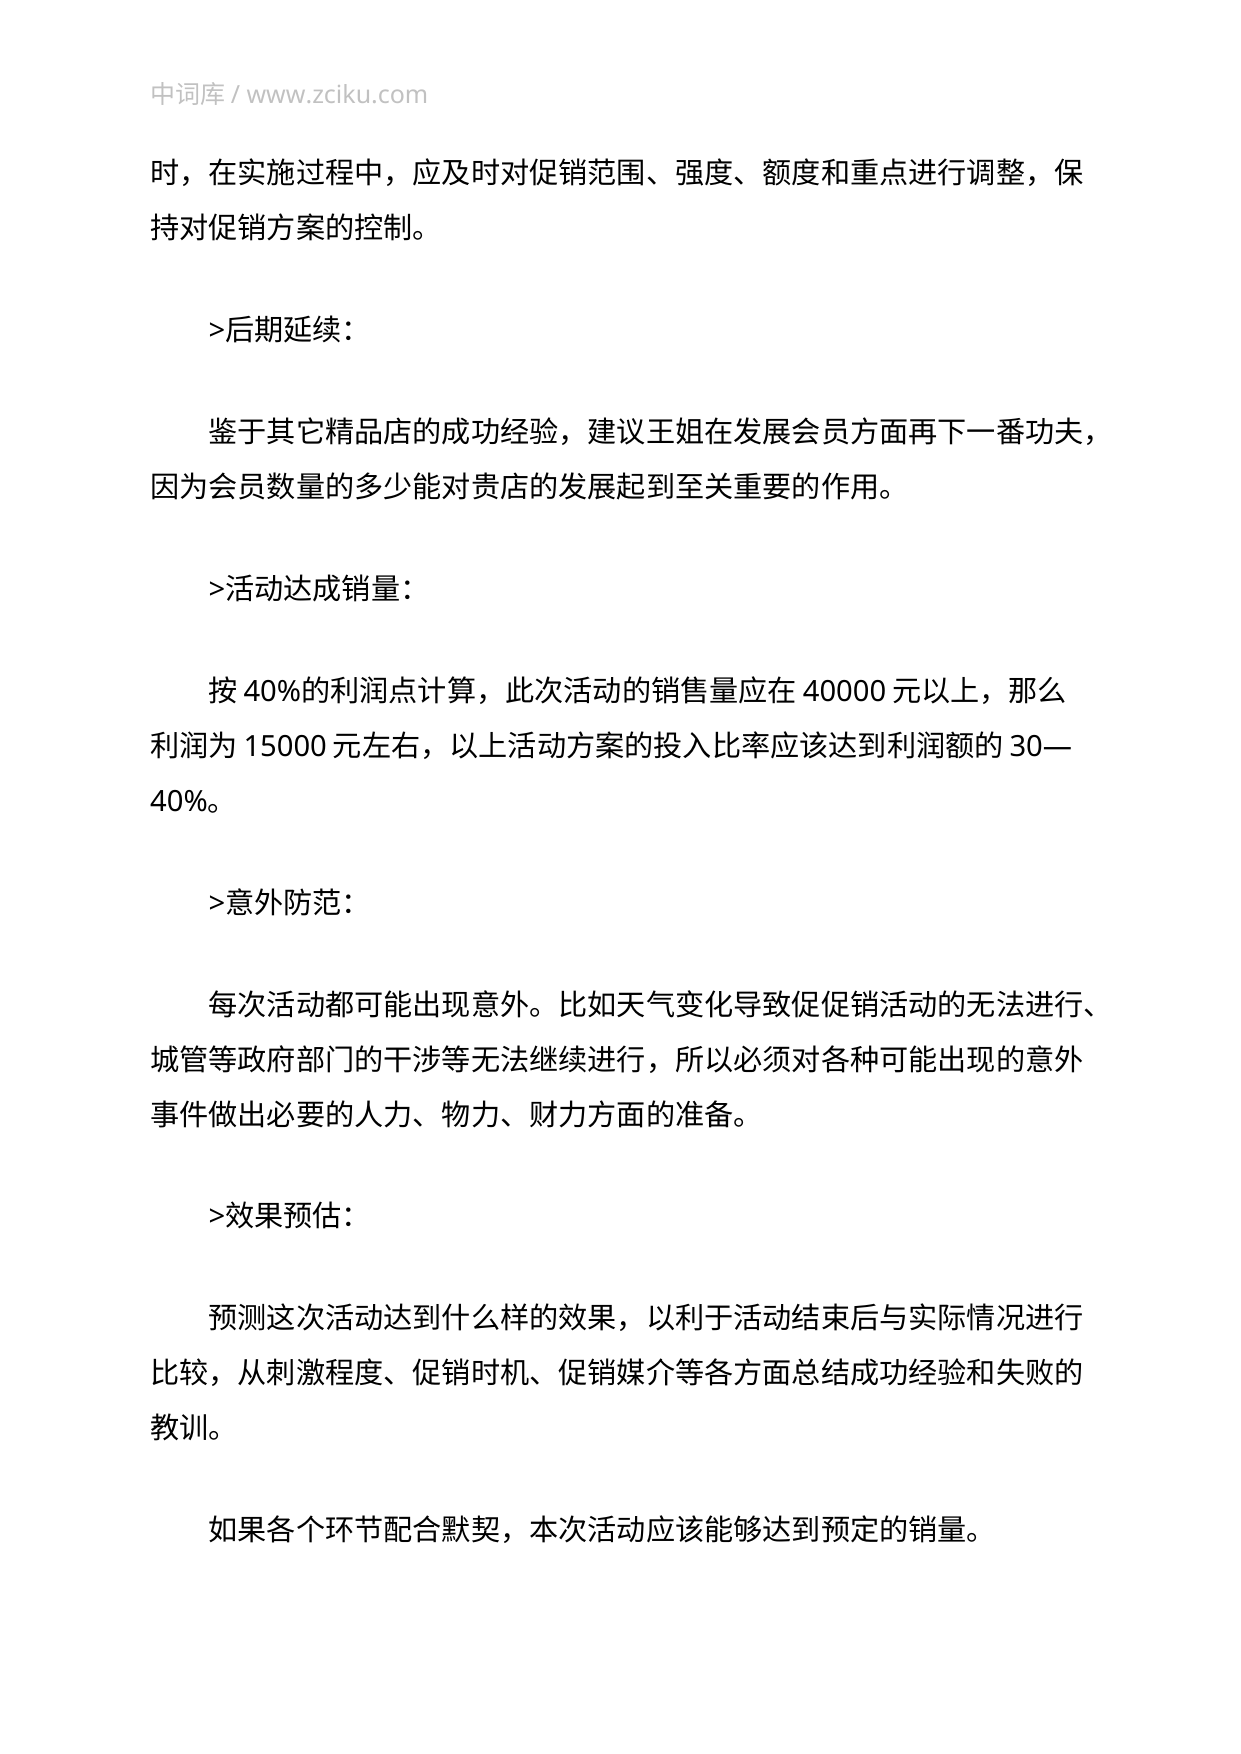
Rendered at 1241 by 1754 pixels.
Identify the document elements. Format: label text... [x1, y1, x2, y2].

text 预测这次活动达到什么样的效果，以利于活动结束后与实际情况进行比较，从刺激程度、促销时机、促销媒介等各方面总结成功经验和失败的教训。 [150, 1295, 1090, 1447]
text 如果各个环节配合默契，本次活动应该能够达到预定的销量。 [150, 1506, 1090, 1549]
text 鉴于其它精品店的成功经验，建议王姐在发展会员方面再下一番功夫，因为会员数量的多少能对贵店的发展起到至关重要的作用。 [150, 409, 1090, 506]
text >效果预估： [150, 1193, 1090, 1235]
text 按40%的利润点计算，此次活动的销售量应在40000元以上，那么利润为15000元左右，以上活动方案的投入比率应该达到利润额的30—40%。 [150, 667, 1090, 820]
text >活动达成销量： [150, 565, 1090, 608]
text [150, 150, 1090, 247]
text >后期延续： [150, 307, 1090, 349]
text 每次活动都可能出现意外。比如天气变化导致促促销活动的无法进行、城管等政府部门的干涉等无法继续进行，所以必须对各种可能出现的意外事件做出必要的人力、物力、财力方面的准备。 [150, 981, 1090, 1133]
text >意外防范： [150, 879, 1090, 922]
